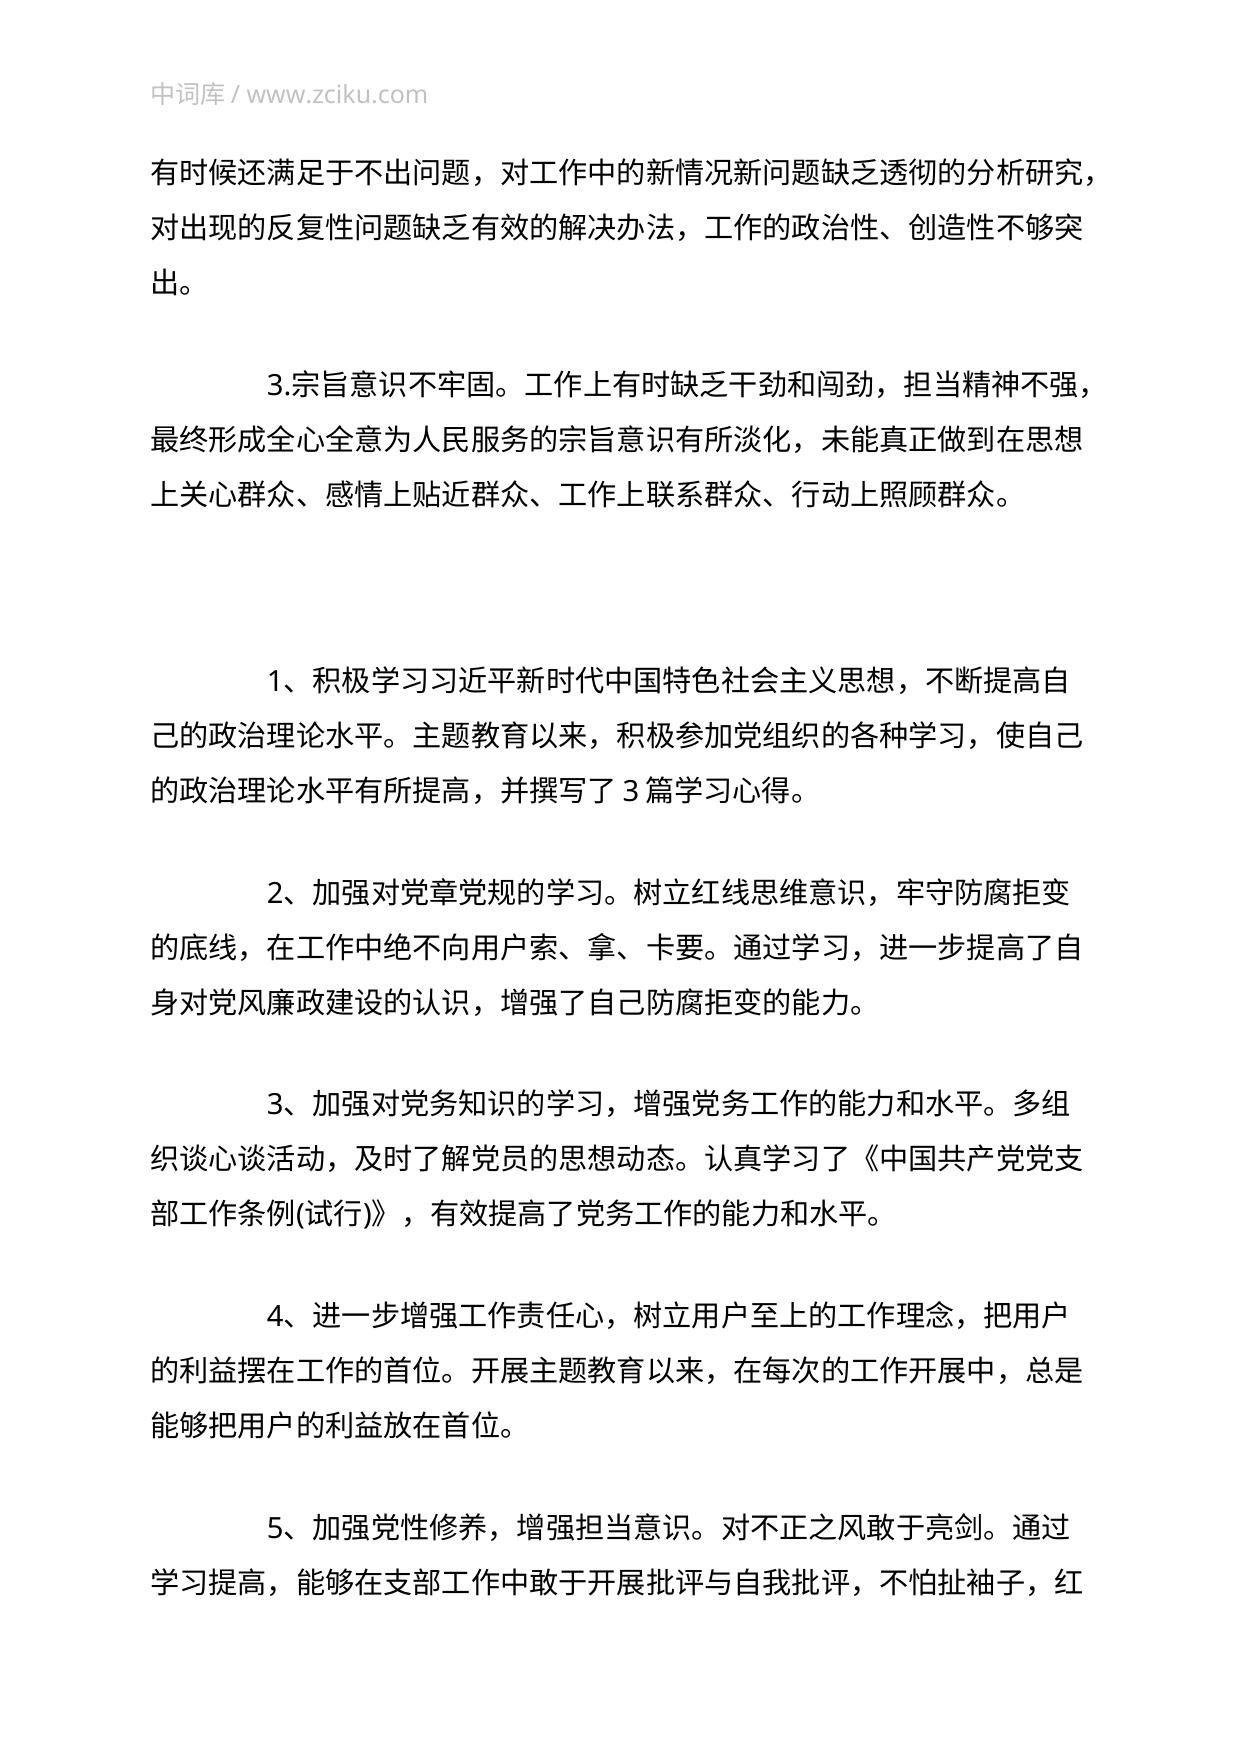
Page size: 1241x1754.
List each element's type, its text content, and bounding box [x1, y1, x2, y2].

text 2、加强对党章党规的学习。树立红线思维意识，牢守防腐拒变的底线，在工作中绝不向用户索、拿、卡要。通过学习，进一步提高了自身对党风廉政建设的认识，增强了自己防腐拒变的能力。 [150, 869, 1090, 1021]
text 3、加强对党务知识的学习，增强党务工作的能力和水平。多组织谈心谈活动，及时了解党员的思想动态。认真学习了《中国共产党党支部工作条例(试行)》，有效提高了党务工作的能力和水平。 [150, 1081, 1090, 1233]
text 4、进一步增强工作责任心，树立用户至上的工作理念，把用户的利益摆在工作的首位。开展主题教育以来，在每次的工作开展中，总是能够把用户的利益放在首位。 [150, 1293, 1090, 1445]
text 1、积极学习习近平新时代中国特色社会主义思想，不断提高自己的政治理论水平。主题教育以来，积极参加党组织的各种学习，使自己的政治理论水平有所提高，并撰写了3篇学习心得。 [150, 657, 1090, 810]
text 3.宗旨意识不牢固。工作上有时缺乏干劲和闯劲，担当精神不强，最终形成全心全意为人民服务的宗旨意识有所淡化，未能真正做到在思想上关心群众、感情上贴近群众、工作上联系群众、行动上照顾群众。 [150, 362, 1090, 514]
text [150, 150, 1090, 302]
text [150, 1504, 1090, 1602]
